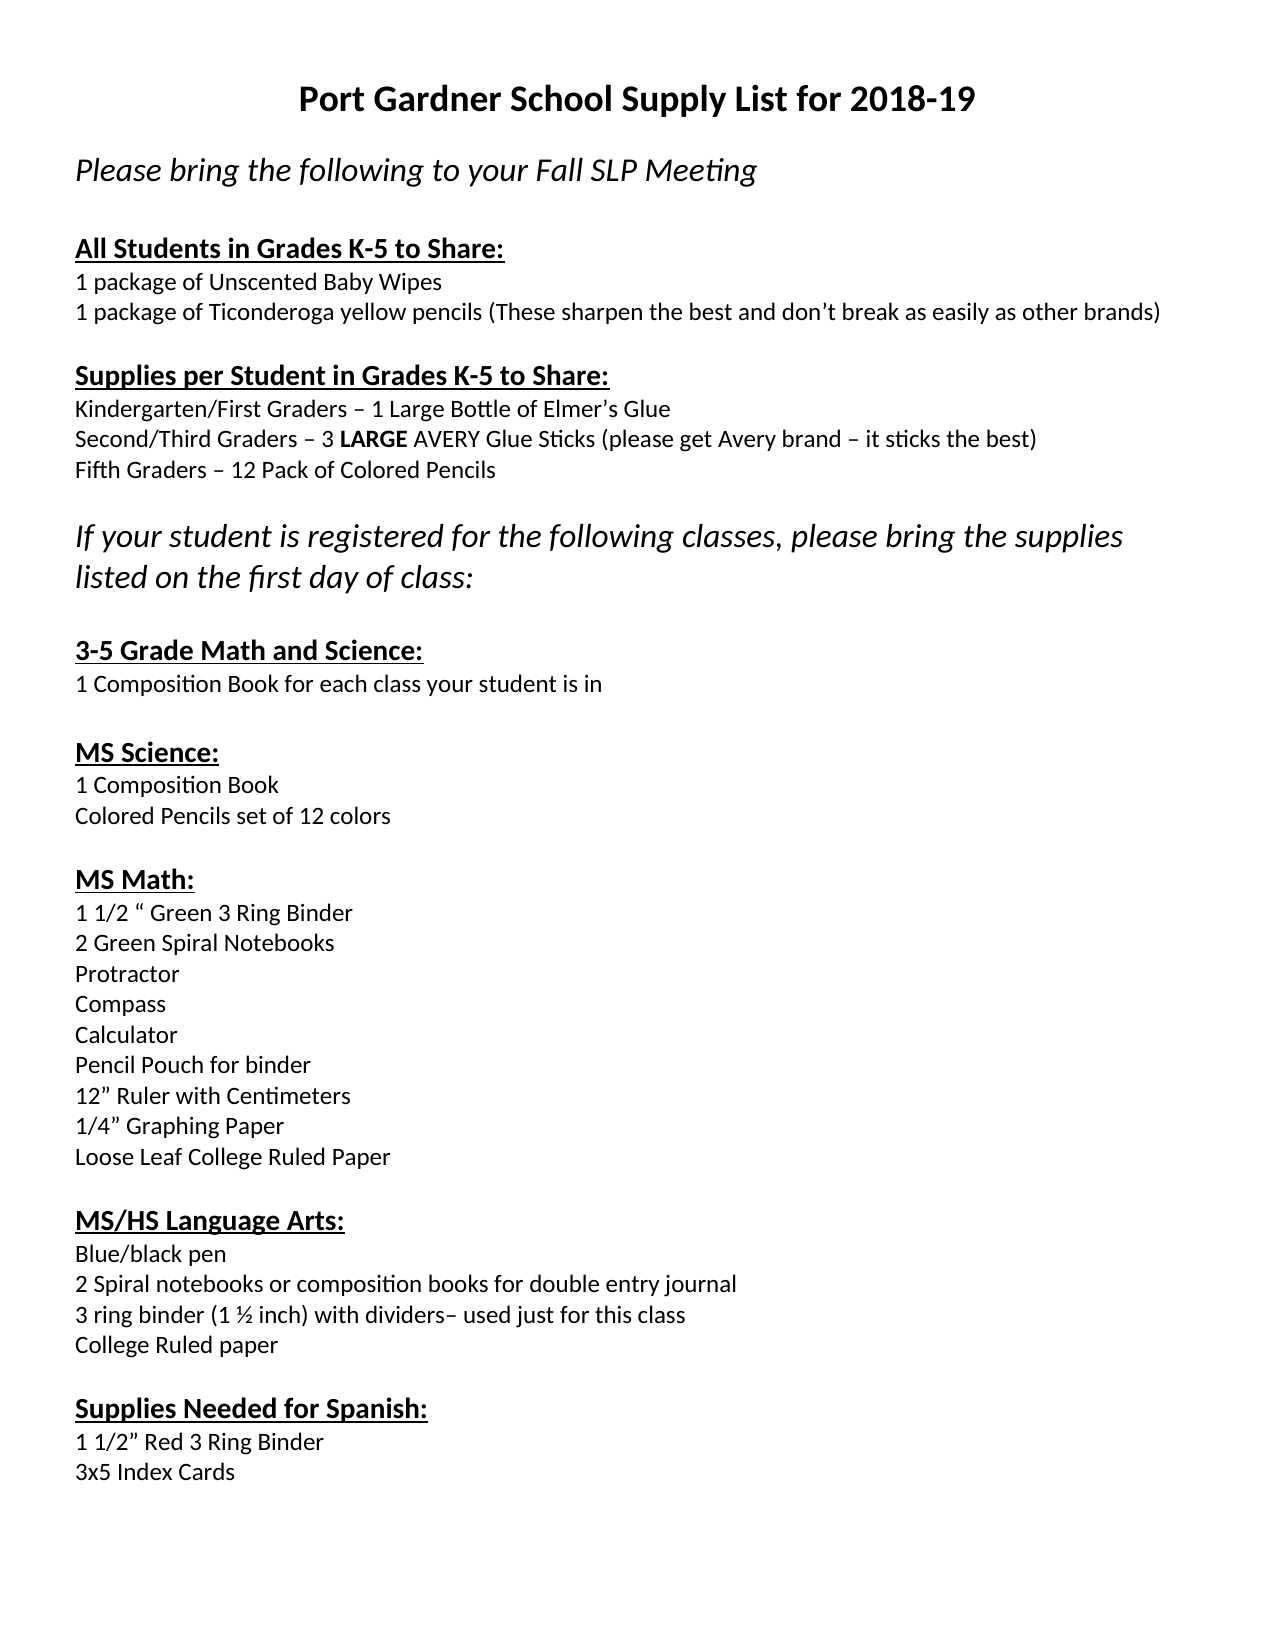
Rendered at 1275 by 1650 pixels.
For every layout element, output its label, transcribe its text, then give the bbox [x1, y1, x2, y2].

text 1 Composition Book [75, 770, 1200, 800]
text Second/Third Graders – 3 LARGE AVERY Glue Sticks (please get Avery brand – it sticks the best) [75, 424, 1200, 454]
list 3 ring binder (1 ½ inch) with dividers– used just for this class [75, 1299, 1200, 1329]
text Calculator [75, 1019, 1200, 1049]
text 3-5 Grade Math and Science: [75, 632, 1200, 668]
text Compass [75, 988, 1200, 1019]
text Port Gardner School Supply List for 2018-19 [75, 75, 1200, 121]
text Fifth Graders – 12 Pack of Colored Pencils [75, 454, 1200, 485]
text Kindergarten/First Graders – 1 Large Bottle of Elmer’s Glue [75, 393, 1200, 424]
text Colored Pencils set of 12 colors [75, 800, 1200, 831]
text 1 Composition Book for each class your student is in [75, 668, 1200, 698]
text MS Science: [75, 734, 1200, 770]
text 2 Green Spiral Notebooks [75, 927, 1200, 958]
text MS Math: [75, 861, 1200, 897]
text 1 1/2 “ Green 3 Ring Binder [75, 897, 1200, 927]
list College Ruled paper [75, 1329, 1200, 1360]
text Please bring the following to your Fall SLP Meeting [75, 149, 1200, 189]
text 12” Ruler with Centimeters [75, 1080, 1200, 1111]
text Loose Leaf College Ruled Paper [75, 1141, 1200, 1172]
text Blue/black pen [75, 1238, 1200, 1268]
text 2 Spiral notebooks or composition books for double entry journal [75, 1268, 1200, 1299]
text All Students in Grades K-5 to Share: [75, 230, 1200, 266]
text 1 package of Unscented Baby Wipes [75, 266, 1200, 296]
text If your student is registered for the following classes, please bring the supplies listed on the first day of class: [75, 515, 1200, 597]
text 1/4” Graphing Paper [75, 1111, 1200, 1141]
text MS/HS Language Arts: [75, 1202, 1200, 1238]
text Supplies Needed for Spanish: [75, 1390, 1200, 1426]
text Pencil Pouch for binder [75, 1049, 1200, 1080]
text Supplies per Student in Grades K-5 to Share: [75, 357, 1200, 393]
text Protractor [75, 958, 1200, 988]
text 1 package of Ticonderoga yellow pencils (These sharpen the best and don’t break as easily as other brands) [75, 296, 1200, 327]
text 3x5 Index Cards [75, 1456, 1200, 1487]
text 1 1/2” Red 3 Ring Binder [75, 1426, 1200, 1456]
